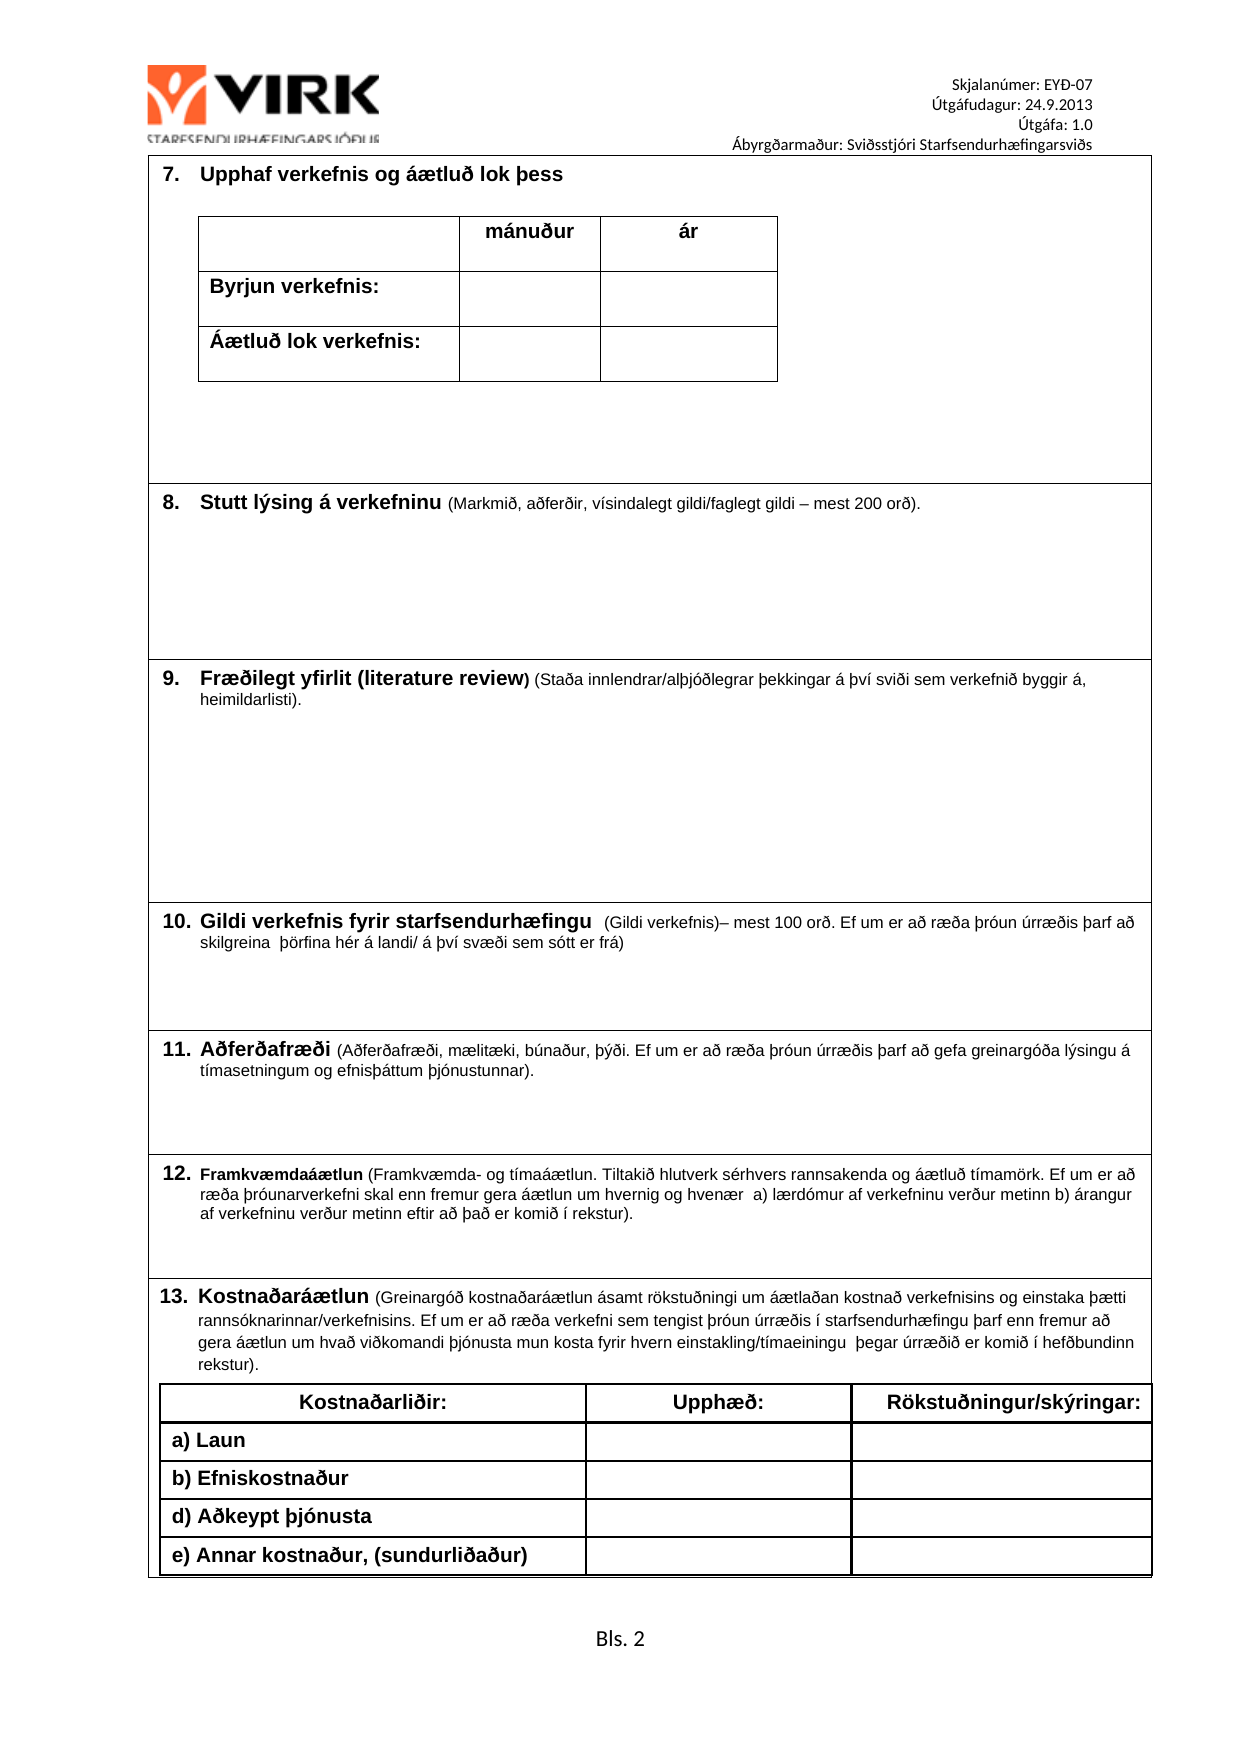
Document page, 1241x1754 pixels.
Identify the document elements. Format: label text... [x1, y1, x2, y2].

table_cell Framkvæmdaáætlun (Framkvæmda- og tímaáætlun. Tiltakið hlutverk sérhvers rannsakenda og áætluð tímamörk. Ef um er að ræða þróunarverkefni skal enn fremur gera áætlun um hvernig og hvenær a) lærdómur af verkefninu verður metinn b) árangur af verkefninu verður metinn eftir að það er komið í rekstur). [149, 1155, 1151, 1277]
table_cell Upphaf verkefnis og áætluð lok þess [149, 156, 1151, 483]
table_cell Gildi verkefnis fyrir starfsendurhæfingu (Gildi verkefnis)– mest 100 orð. Ef um er að ræða þróun úrræðis þarf að skilgreina þörfina hér á landi/ á því svæði sem sótt er frá) [149, 903, 1151, 1030]
picture [147, 65, 379, 143]
table_cell Aðferðafræði (Aðferðafræði, mælitæki, búnaður, þýði. Ef um er að ræða þróun úrræðis þarf að gefa greinargóða lýsingu á tímasetningum og efnisþáttum þjónustunnar). [149, 1031, 1151, 1154]
table_cell Fræðilegt yfirlit (literature review) (Staða innlendrar/alþjóðlegrar þekkingar á því sviði sem verkefnið byggir á, heimildarlisti). [149, 660, 1151, 902]
table_cell Stutt lýsing á verkefninu (Markmið, aðferðir, vísindalegt gildi/faglegt gildi – mest 200 orð). [149, 484, 1151, 658]
